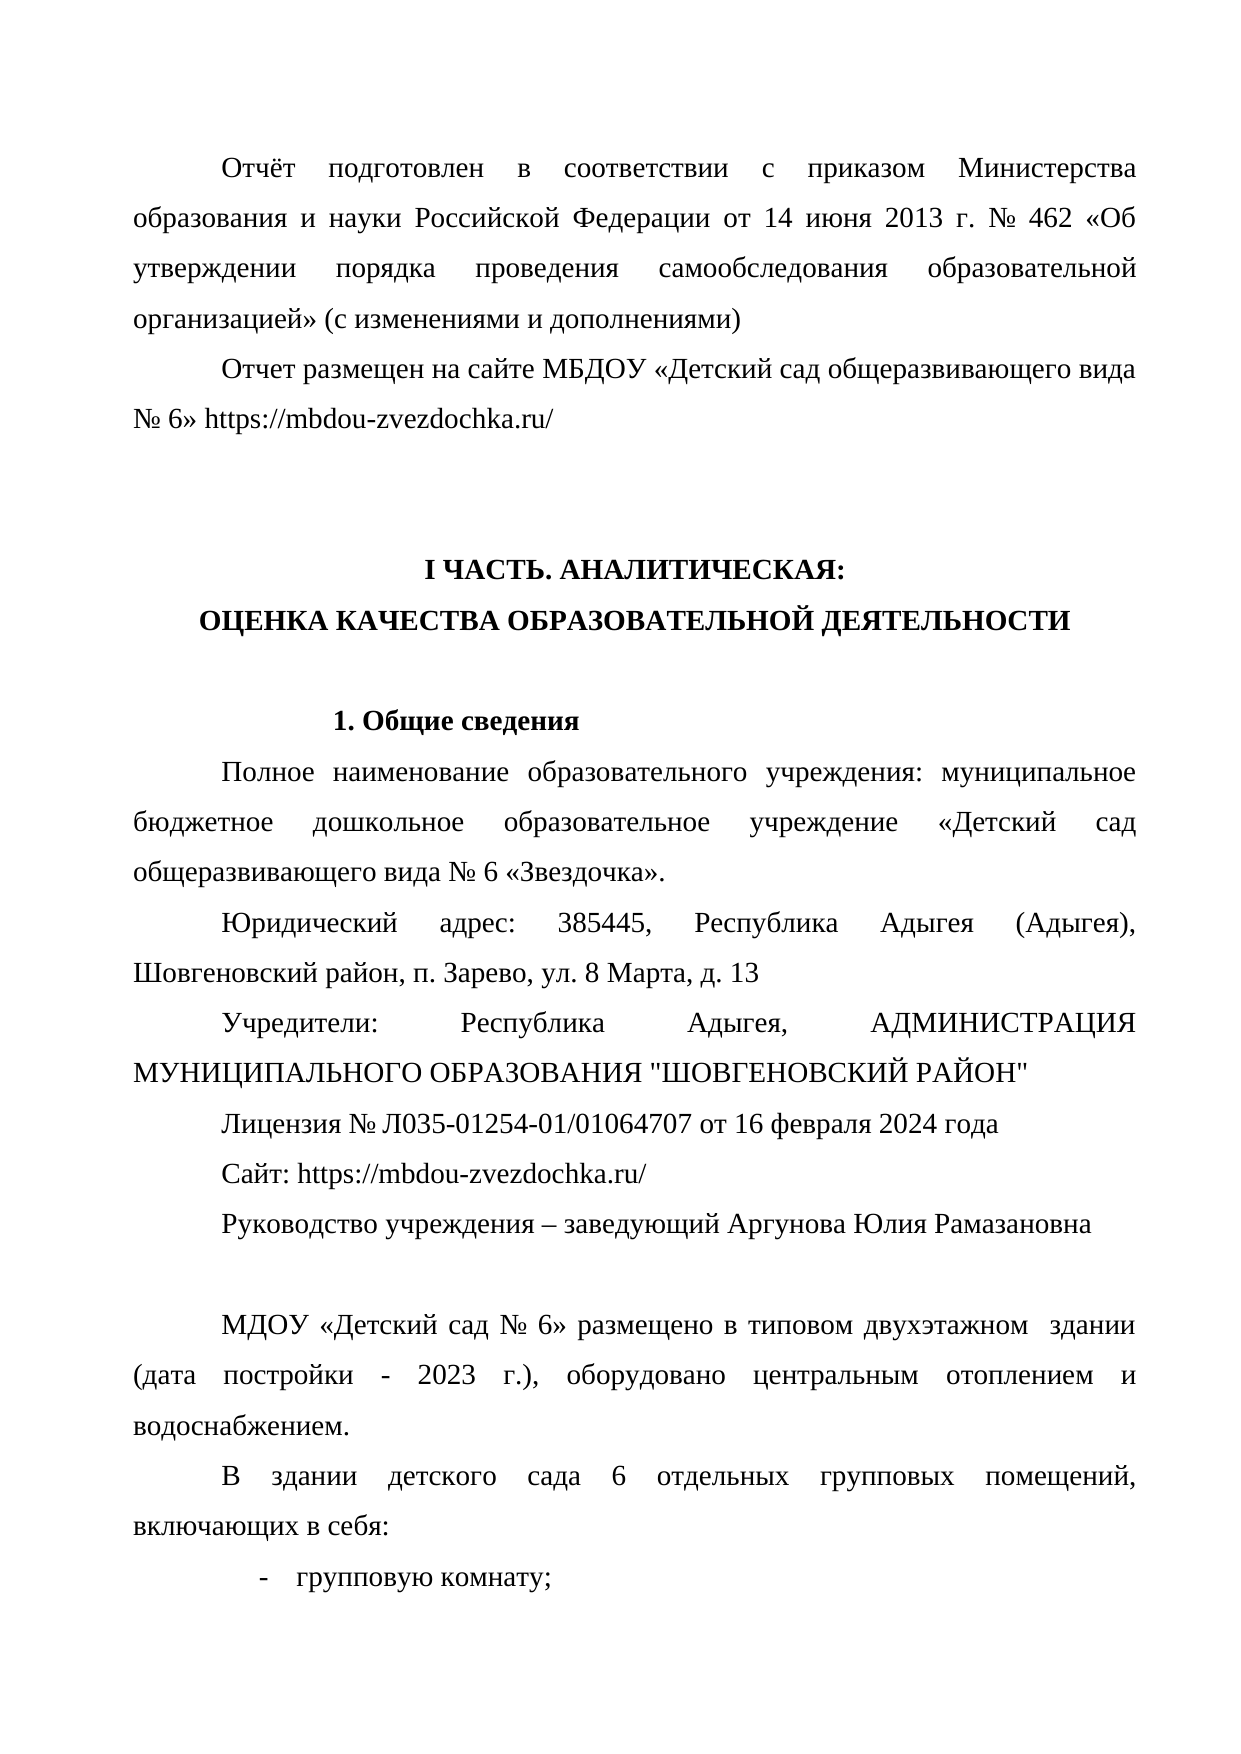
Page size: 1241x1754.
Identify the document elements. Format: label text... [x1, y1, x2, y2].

text Сайт: https://mbdou-zvezdochka.ru/ [133, 1156, 1137, 1190]
text I ЧАСТЬ. АНАЛИТИЧЕСКАЯ: [133, 552, 1137, 586]
text Лицензия № Л035-01254-01/01064707 от 16 февраля 2024 года [133, 1106, 1137, 1139]
text Отчёт подготовлен в соответствии с приказом Министерства образования и науки Российской Федерации от 14 июня 2013 г. № 462 «Об утверждении порядка проведения самообследования образовательной организацией» (с изменениями и дополнениями) [133, 150, 1137, 334]
text МДОУ «Детский сад № 6» размещено в типовом двухэтажном здании (дата постройки - 2023 г.), оборудовано центральным отоплением и водоснабжением. [133, 1307, 1137, 1441]
list групповую комнату; [259, 1559, 1137, 1592]
text В здании детского сада 6 отдельных групповых помещений, включающих в себя: [133, 1458, 1137, 1542]
text Отчет размещен на сайте МБДОУ «Детский сад общеразвивающего вида № 6» https://mbdou-zvezdochka.ru/ [133, 351, 1137, 435]
text Юридический адрес: 385445, Республика Адыгея (Адыгея), Шовгеновский район, п. Зарево, ул. 8 Марта, д. 13 [133, 905, 1137, 988]
text ОЦЕНКА КАЧЕСТВА ОБРАЗОВАТЕЛЬНОЙ ДЕЯТЕЛЬНОСТИ [133, 603, 1137, 636]
text Учредители: Республика Адыгея, АДМИНИСТРАЦИЯ МУНИЦИПАЛЬНОГО ОБРАЗОВАНИЯ "ШОВГЕНОВСКИЙ РАЙОН" [133, 1005, 1137, 1089]
text Полное наименование образовательного учреждения: муниципальное бюджетное дошкольное образовательное учреждение «Детский сад общеразвивающего вида № 6 «Звездочка». [133, 754, 1137, 888]
list Общие сведения [244, 703, 1137, 737]
text Руководство учреждения – заведующий Аргунова Юлия Рамазановна [133, 1207, 1137, 1240]
